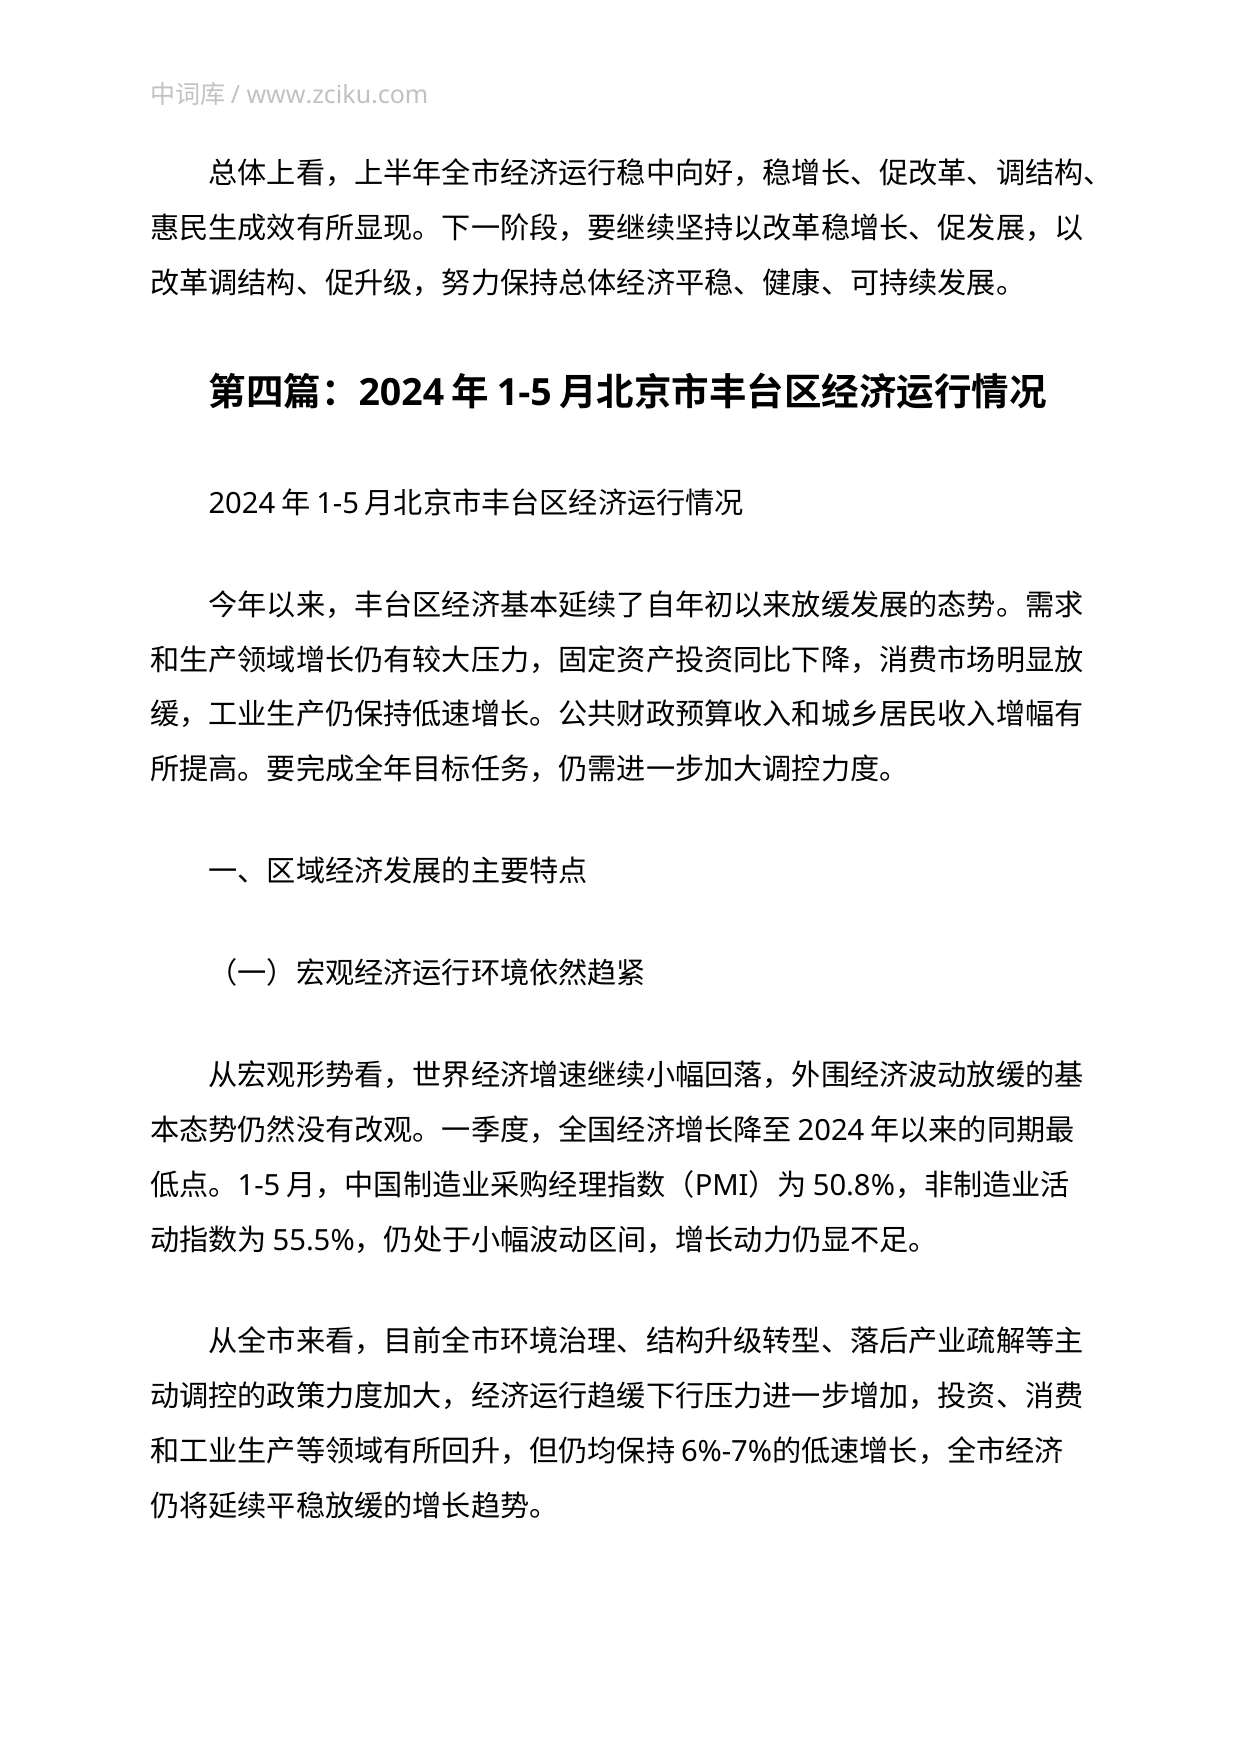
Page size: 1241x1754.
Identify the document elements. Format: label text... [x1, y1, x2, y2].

text 2024年1-5月北京市丰台区经济运行情况 [150, 479, 1090, 522]
text （一）宏观经济运行环境依然趋紧 [150, 949, 1090, 992]
text 一、区域经济发展的主要特点 [150, 848, 1090, 890]
text 从宏观形势看，世界经济增速继续小幅回落，外围经济波动放缓的基本态势仍然没有改观。一季度，全国经济增长降至2024年以来的同期最低点。1-5月，中国制造业采购经理指数（PMI）为50.8%，非制造业活动指数为55.5%，仍处于小幅波动区间，增长动力仍显不足。 [150, 1051, 1090, 1258]
text 第四篇：2024年1-5月北京市丰台区经济运行情况 [150, 362, 1090, 416]
text 总体上看，上半年全市经济运行稳中向好，稳增长、促改革、调结构、惠民生成效有所显现。下一阶段，要继续坚持以改革稳增长、促发展，以改革调结构、促升级，努力保持总体经济平稳、健康、可持续发展。 [150, 150, 1090, 302]
text 今年以来，丰台区经济基本延续了自年初以来放缓发展的态势。需求和生产领域增长仍有较大压力，固定资产投资同比下降，消费市场明显放缓，工业生产仍保持低速增长。公共财政预算收入和城乡居民收入增幅有所提高。要完成全年目标任务，仍需进一步加大调控力度。 [150, 581, 1090, 788]
text 从全市来看，目前全市环境治理、结构升级转型、落后产业疏解等主动调控的政策力度加大，经济运行趋缓下行压力进一步增加，投资、消费和工业生产等领域有所回升，但仍均保持6%-7%的低速增长，全市经济仍将延续平稳放缓的增长趋势。 [150, 1318, 1090, 1525]
